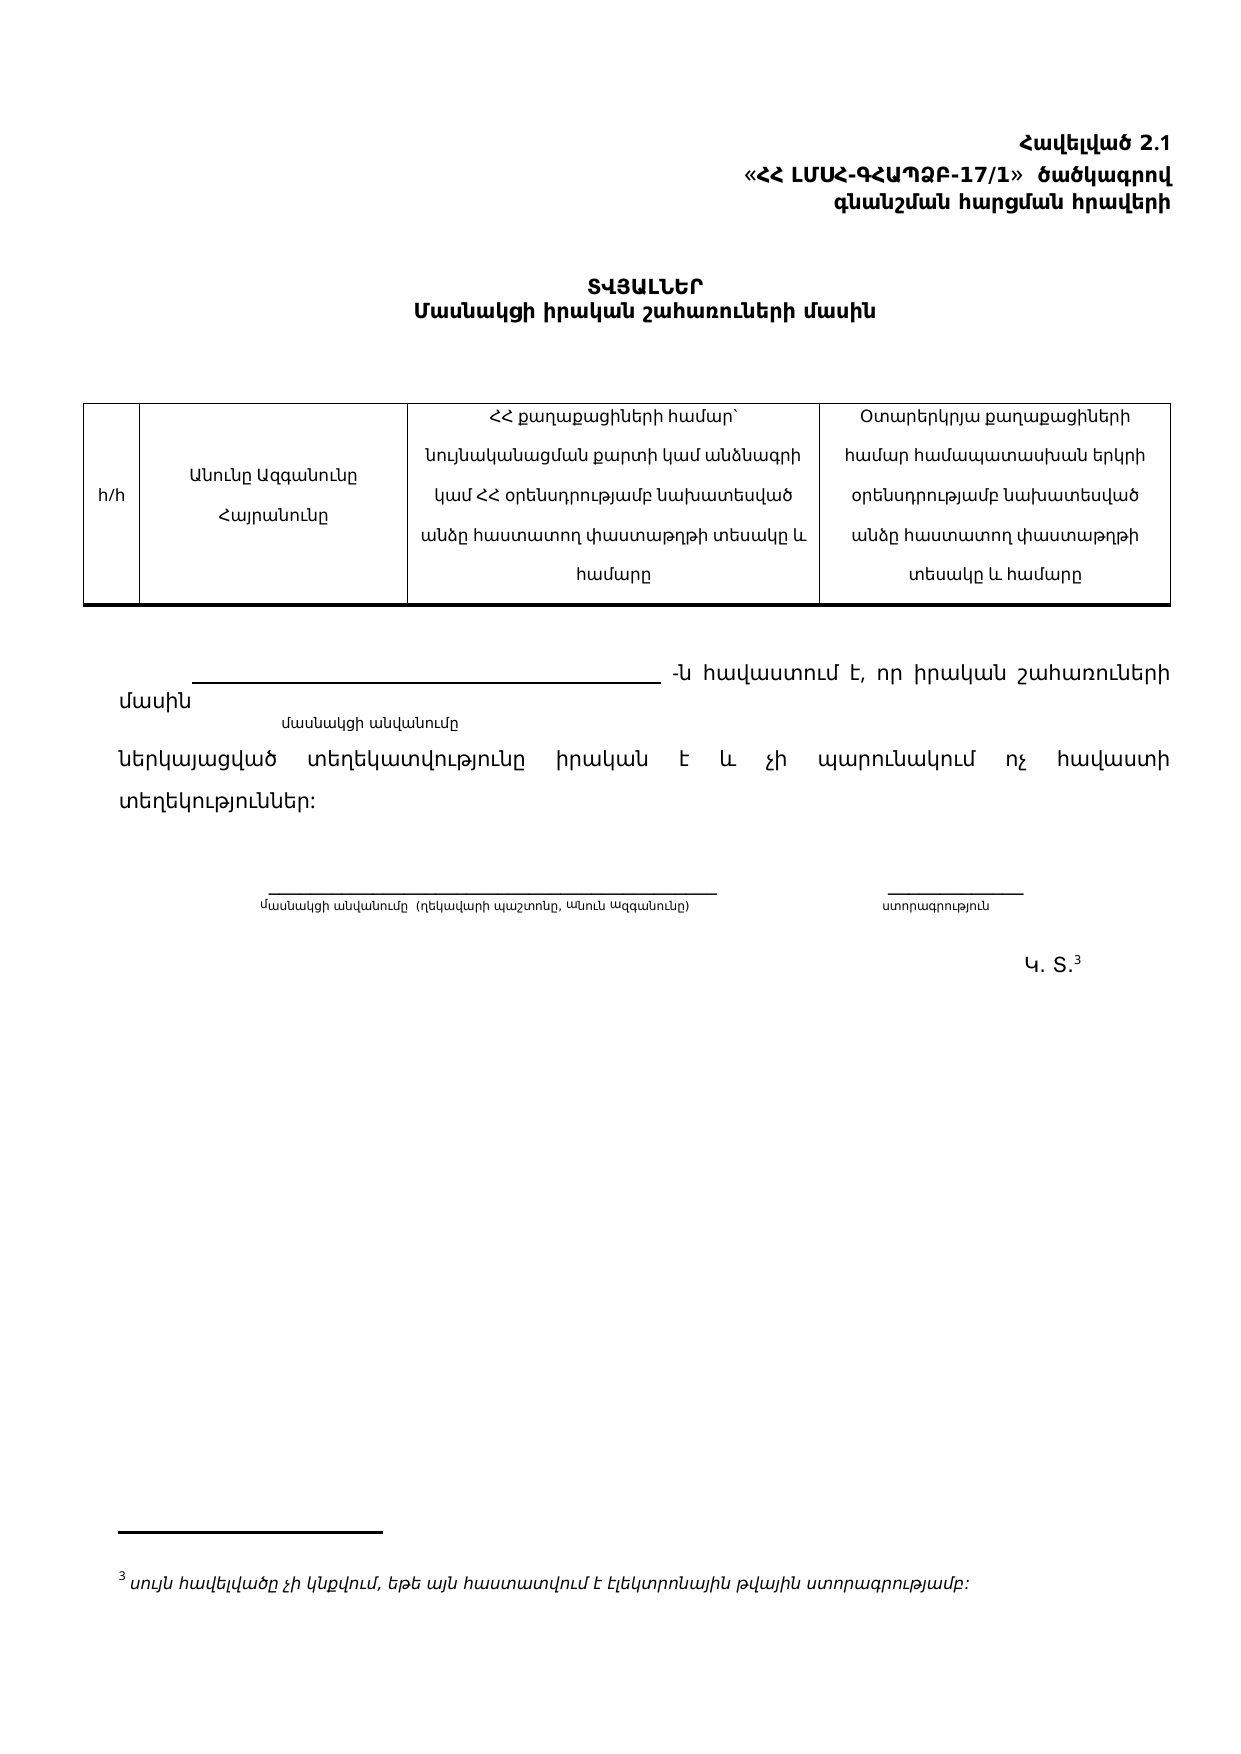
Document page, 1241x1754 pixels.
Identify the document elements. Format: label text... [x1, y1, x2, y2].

text ՏՎՅԱԼՆԵՐ [118, 275, 1171, 299]
text Կ. Տ. [118, 953, 1171, 977]
text ___________________________________________ _____________ [193, 871, 1171, 896]
text Մասնակցի իրական շահառուների մասին [118, 299, 1171, 324]
text «ՀՀ ԼՄՍՀ-ԳՀԱՊՁԲ-17/1» ծածկագրով [118, 156, 1171, 190]
table_header Անունը Ազգանունը Հայրանունը [140, 404, 407, 602]
text -ն հավաստում է, որ իրական շահառուների մասին [118, 658, 1171, 714]
table_header Օտարերկրյա քաղաքացիների համար համապատասխան երկրի օրենսդրությամբ նախատեսված անձը հաստատող փաստաթղթի տեսակը և համարը [820, 404, 1170, 602]
text գնանշման հարցման հրավերի [118, 190, 1171, 214]
table_header հ/հ [84, 404, 139, 602]
text ներկայացված տեղեկատվությունը իրական է և չի պարունակում ոչ հավաստի տեղեկություններ: [118, 744, 1171, 815]
text մասնակցի անվանումը [118, 714, 1171, 744]
table_header ՀՀ քաղաքացիների համար` նույնականացման քարտի կամ անձնագրի կամ ՀՀ օրենսդրությամբ նախատեսված անձը հաստատող փաստաթղթի տեսակը և համարը [408, 404, 819, 602]
text մասնակցի անվանումը (ղեկավարի պաշտոնը, անուն ազգանունը) ստորագրություն [118, 896, 1171, 924]
text Հավելված 2.1 [118, 128, 1171, 156]
